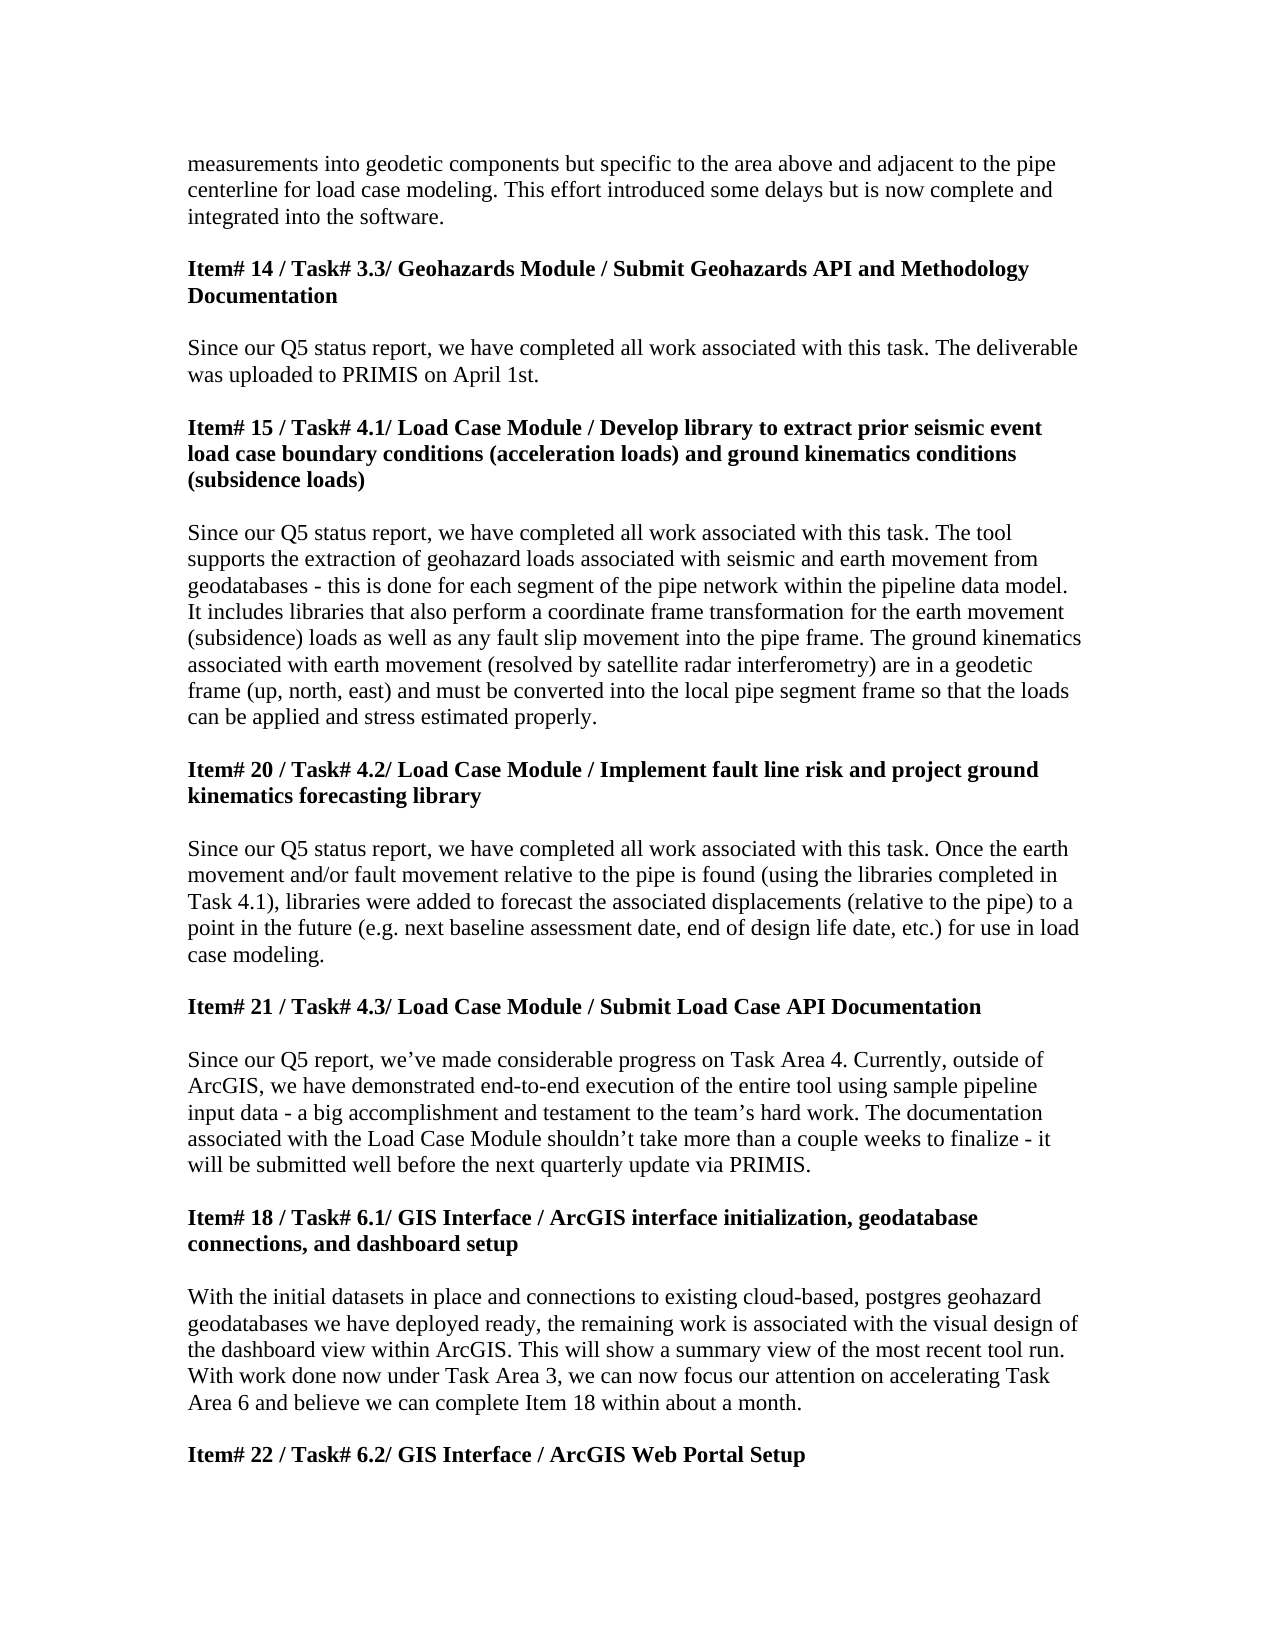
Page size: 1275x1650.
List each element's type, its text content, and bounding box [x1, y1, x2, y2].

text With the initial datasets in place and connections to existing cloud-based, postgres geohazard geodatabases we have deployed ready, the remaining work is associated with the visual design of the dashboard view within ArcGIS. This will show a summary view of the most recent tool run. With work done now under Task Area 3, we can now focus our attention on accelerating Task Area 6 and believe we can complete Item 18 within about a month. [187, 1283, 1087, 1415]
text Item# 22 / Task# 6.2/ GIS Interface / ArcGIS Web Portal Setup [187, 1441, 1087, 1468]
text Since our Q5 report, we’ve made considerable progress on Task Area 4. Currently, outside of ArcGIS, we have demonstrated end-to-end execution of the entire tool using sample pipeline input data - a big accomplishment and testament to the team’s hard work. The documentation associated with the Load Case Module shouldn’t take more than a couple weeks to finalize - it will be submitted well before the next quarterly update via PRIMIS. [187, 1046, 1087, 1178]
text Item# 20 / Task# 4.2/ Load Case Module / Implement fault line risk and project ground kinematics forecasting library [187, 756, 1087, 809]
text Item# 14 / Task# 3.3/ Geohazards Module / Submit Geohazards API and Methodology Documentation [187, 255, 1087, 308]
text Since our Q5 status report, we have completed all work associated with this task. The deliverable was uploaded to PRIMIS on April 1st. [187, 334, 1087, 387]
text Item# 21 / Task# 4.3/ Load Case Module / Submit Load Case API Documentation [187, 993, 1087, 1020]
text Item# 15 / Task# 4.1/ Load Case Module / Develop library to extract prior seismic event load case boundary conditions (acceleration loads) and ground kinematics conditions (subsidence loads) [187, 413, 1087, 493]
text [187, 150, 1087, 229]
text Since our Q5 status report, we have completed all work associated with this task. The tool supports the extraction of geohazard loads associated with seismic and earth movement from geodatabases - this is done for each segment of the pipe network within the pipeline data model. It includes libraries that also perform a coordinate frame transformation for the earth movement (subsidence) loads as well as any fault slip movement into the pipe frame. The ground kinematics associated with earth movement (resolved by satellite radar interferometry) are in a geodetic frame (up, north, east) and must be converted into the local pipe segment frame so that the loads can be applied and stress estimated properly. [187, 519, 1087, 730]
text Since our Q5 status report, we have completed all work associated with this task. Once the earth movement and/or fault movement relative to the pipe is found (using the libraries completed in Task 4.1), libraries were added to forecast the associated displacements (relative to the pipe) to a point in the future (e.g. next baseline assessment date, end of design life date, etc.) for use in load case modeling. [187, 835, 1087, 967]
text Item# 18 / Task# 6.1/ GIS Interface / ArcGIS interface initialization, geodatabase connections, and dashboard setup [187, 1204, 1087, 1257]
